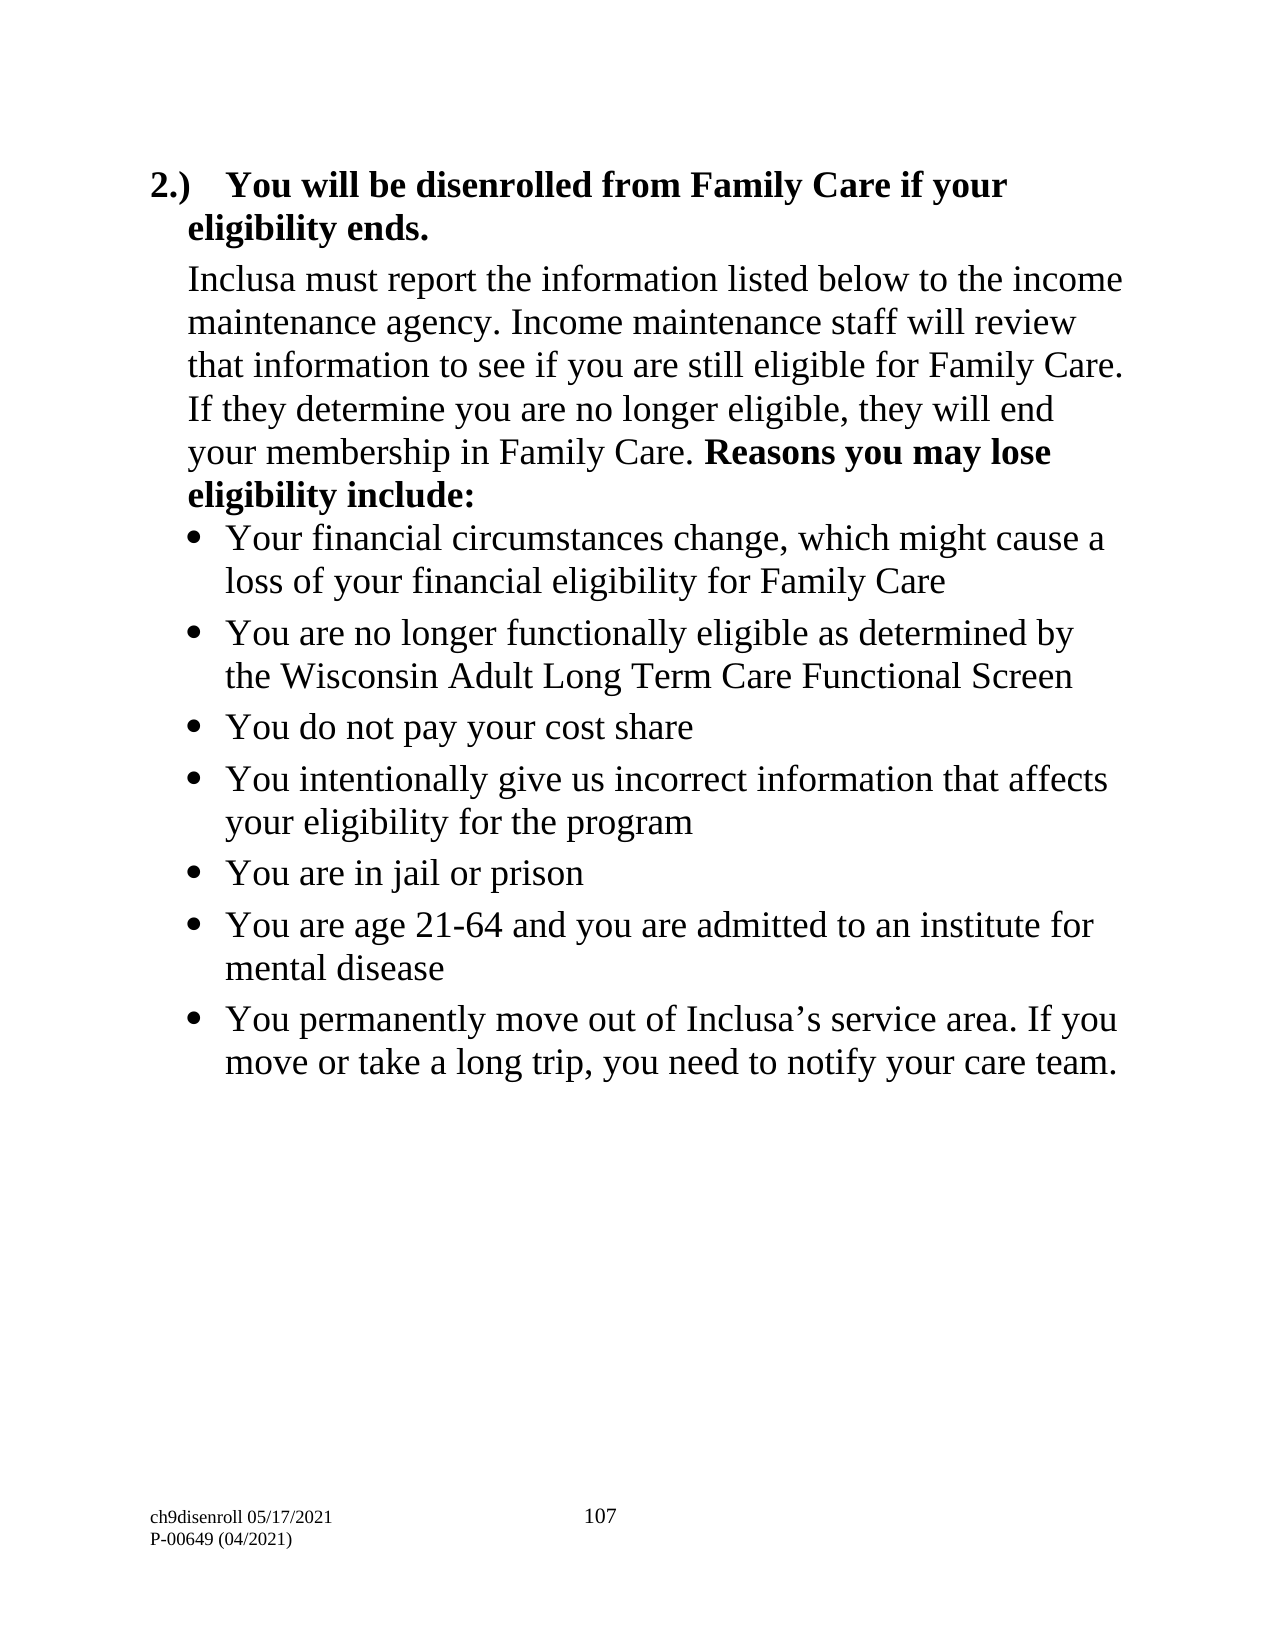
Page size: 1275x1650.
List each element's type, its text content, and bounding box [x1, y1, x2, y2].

list You permanently move out of Inclusa’s service area. If you move or take a long trip, you need to notify your care team. [187, 997, 1125, 1083]
list You do not pay your cost share [187, 704, 1125, 748]
text 2.) You will be disenrolled from Family Care if your eligibility ends. [150, 162, 1125, 248]
list You are no longer functionally eligible as determined by the Wisconsin Adult Long Term Care Functional Screen [187, 610, 1125, 696]
text Inclusa must report the information listed below to the income maintenance agency. Income maintenance staff will review that information to see if you are still eligible for Family Care. If they determine you are no longer eligible, they will end your membership in Family Care. Reasons you may lose eligibility include: [187, 257, 1125, 515]
list You are in jail or prison [187, 851, 1125, 894]
list You intentionally give us incorrect information that affects your eligibility for the program [187, 756, 1125, 842]
list You are age 21-64 and you are admitted to an institute for mental disease [187, 902, 1125, 988]
list Your financial circumstances change, which might cause a loss of your financial eligibility for Family Care [187, 515, 1125, 602]
